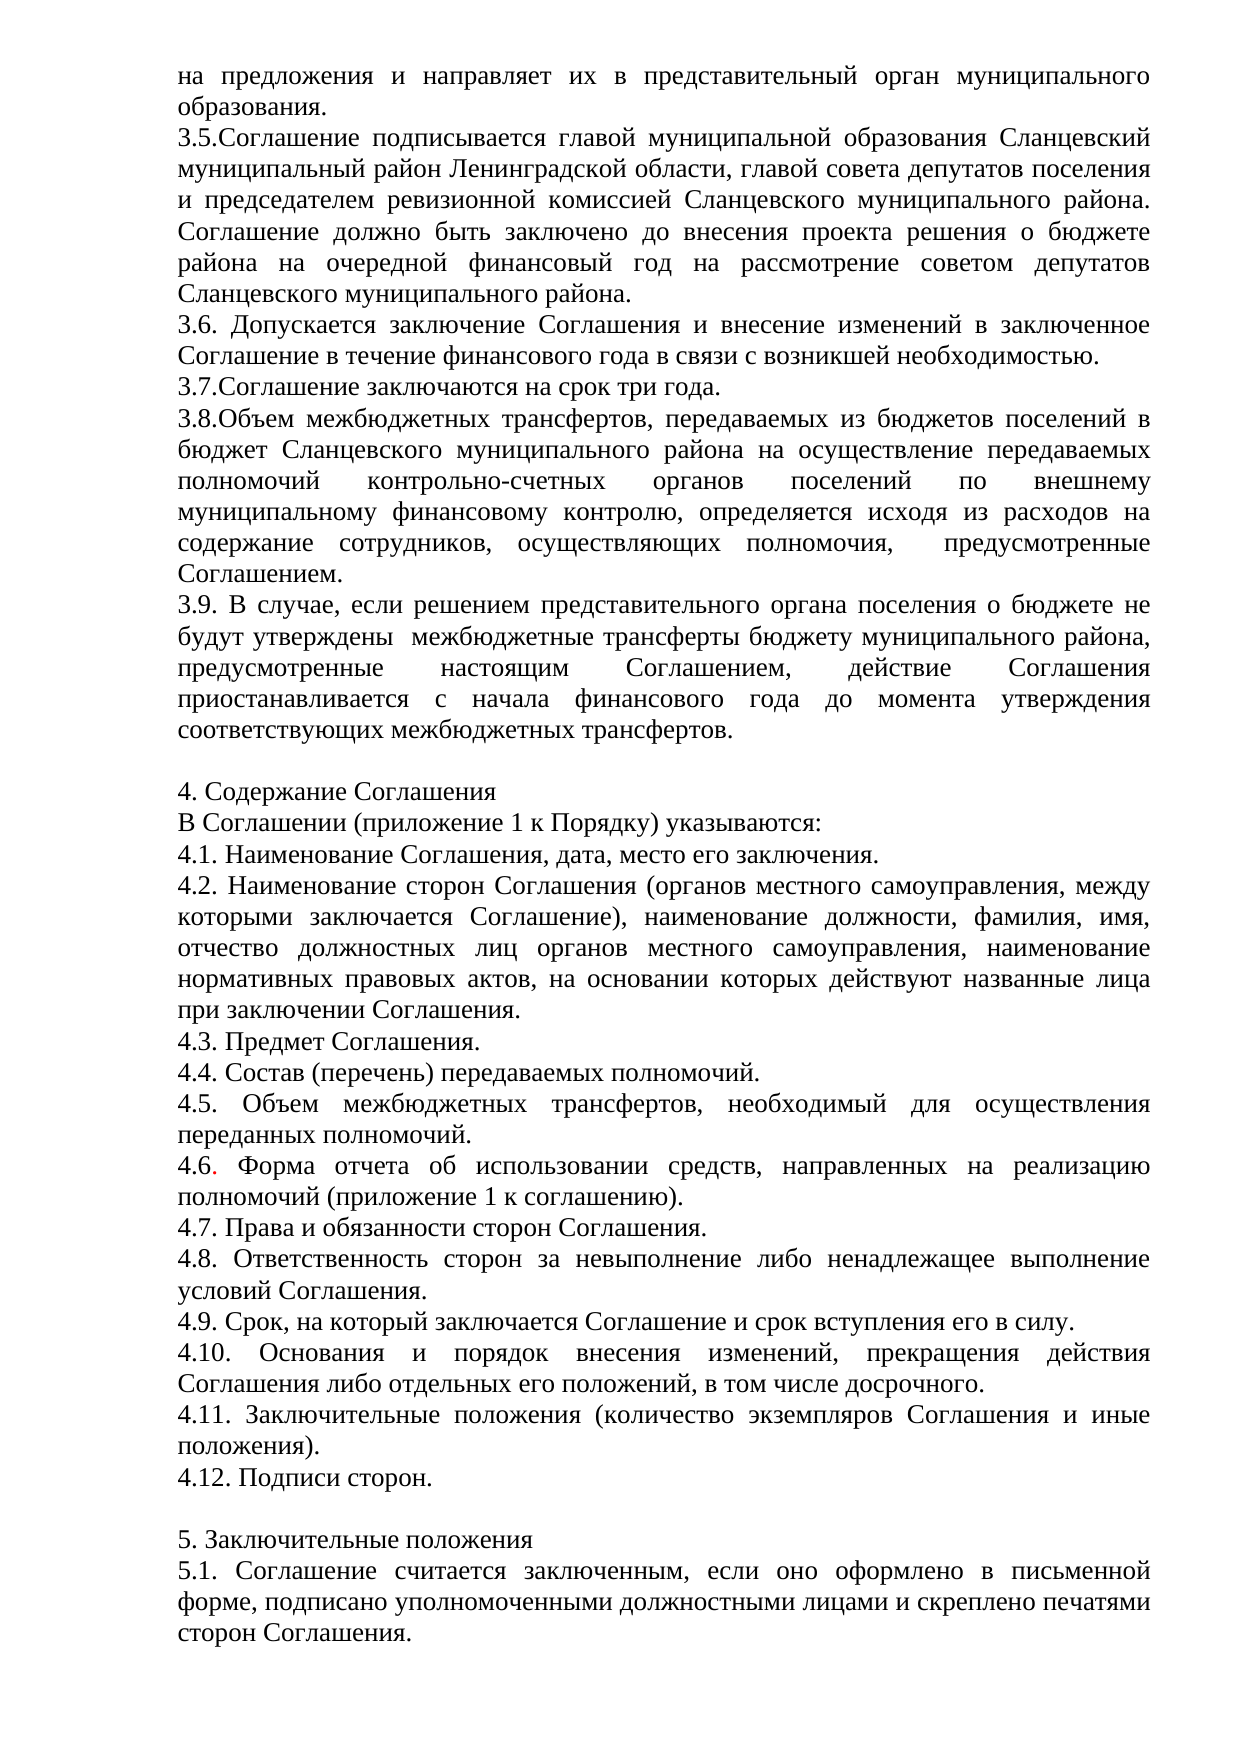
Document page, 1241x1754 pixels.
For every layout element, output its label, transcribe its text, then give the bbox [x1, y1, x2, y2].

text 4.7. Права и обязанности сторон Соглашения. [177, 1211, 1152, 1243]
text 3.8.Объем межбюджетных трансфертов, передаваемых из бюджетов поселений в бюджет Сланцевского муниципального района на осуществление передаваемых полномочий контрольно-счетных органов поселений по внешнему муниципальному финансовому контролю, определяется исходя из расходов на содержание сотрудников, осуществляющих полномочия, предусмотренные Соглашением. [177, 402, 1152, 588]
text 5. Заключительные положения [177, 1523, 1152, 1554]
text 4.3. Предмет Соглашения. [177, 1024, 1152, 1056]
text 4.6. Форма отчета об использовании средств, направленных на реализацию полномочий (приложение 1 к соглашению). [177, 1149, 1152, 1211]
text 5.1. Соглашение считается заключенным, если оно оформлено в письменной форме, подписано уполномоченными должностными лицами и скреплено печатями сторон Соглашения. [177, 1554, 1152, 1647]
text 4.12. Подписи сторон. [177, 1461, 1152, 1492]
text 4.8. Ответственность сторон за невыполнение либо ненадлежащее выполнение условий Соглашения. [177, 1243, 1152, 1305]
text 4.4. Состав (перечень) передаваемых полномочий. [177, 1056, 1152, 1087]
text 4.1. Наименование Соглашения, дата, место его заключения. [177, 838, 1152, 869]
text 3.9. В случае, если решением представительного органа поселения о бюджете не будут утверждены межбюджетные трансферты бюджету муниципального района, предусмотренные настоящим Соглашением, действие Соглашения приостанавливается с начала финансового года до момента утверждения соответствующих межбюджетных трансфертов. [177, 588, 1152, 744]
text 3.5.Соглашение подписывается главой муниципальной образования Сланцевский муниципальный район Ленинградской области, главой совета депутатов поселения и председателем ревизионной комиссией Сланцевского муниципального района. Соглашение должно быть заключено до внесения проекта решения о бюджете района на очередной финансовый год на рассмотрение советом депутатов Сланцевского муниципального района. [177, 121, 1152, 308]
text 3.6. Допускается заключение Соглашения и внесение изменений в заключенное Соглашение в течение финансового года в связи с возникшей необходимостью. [177, 308, 1152, 371]
text В Соглашении (приложение 1 к Порядку) указываются: [177, 807, 1152, 838]
text 4.10. Основания и порядок внесения изменений, прекращения действия Соглашения либо отдельных его положений, в том числе досрочного. [177, 1336, 1152, 1398]
text 4. Содержание Соглашения [177, 775, 1152, 807]
text 3.7.Соглашение заключаются на срок три года. [177, 371, 1152, 402]
text 4.9. Срок, на который заключается Соглашение и срок вступления его в силу. [177, 1305, 1152, 1336]
text 4.2. Наименование сторон Соглашения (органов местного самоуправления, между которыми заключается Соглашение), наименование должности, фамилия, имя, отчество должностных лиц органов местного самоуправления, наименование нормативных правовых актов, на основании которых действуют названные лица при заключении Соглашения. [177, 869, 1152, 1024]
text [177, 59, 1152, 121]
text 4.11. Заключительные положения (количество экземпляров Соглашения и иные положения). [177, 1398, 1152, 1461]
text 4.5. Объем межбюджетных трансфертов, необходимый для осуществления переданных полномочий. [177, 1087, 1152, 1149]
